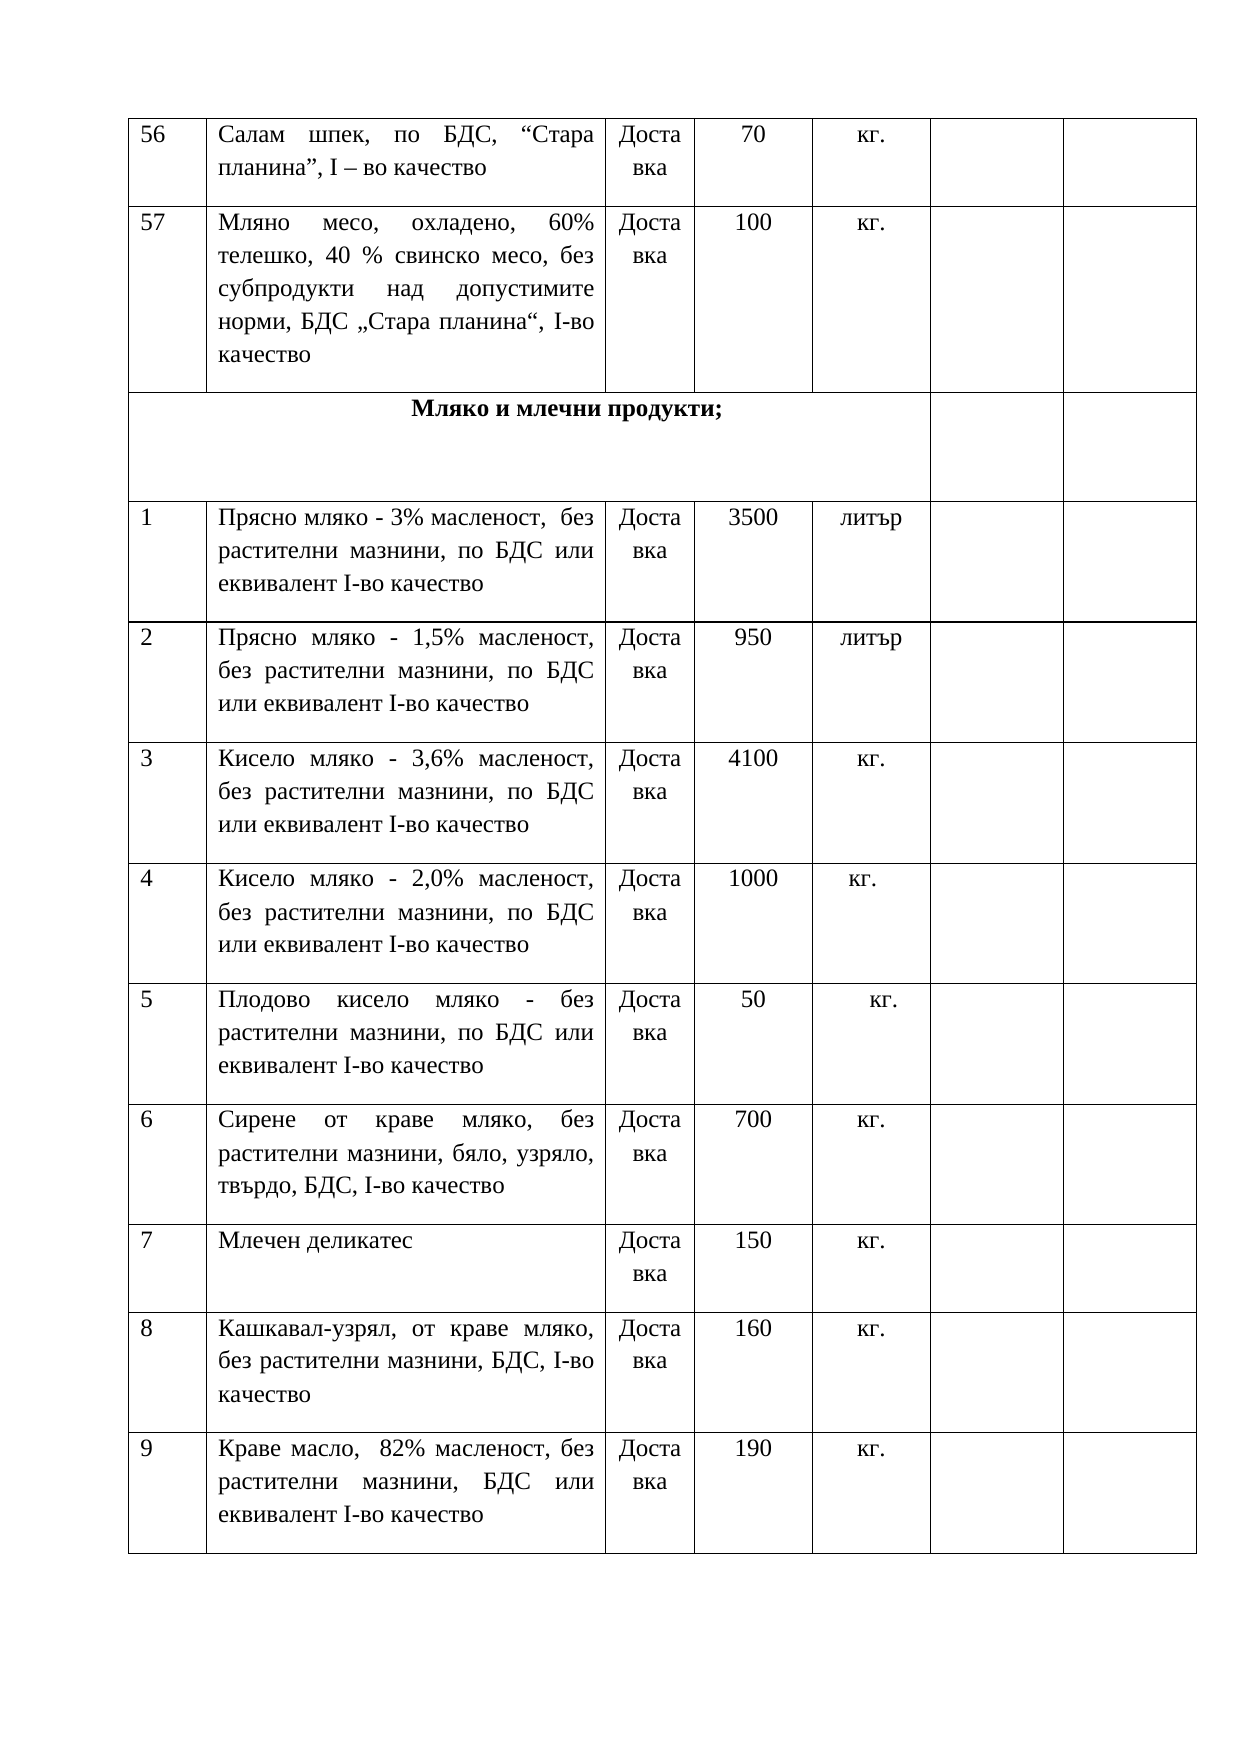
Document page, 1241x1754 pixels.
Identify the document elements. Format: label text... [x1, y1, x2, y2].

table_cell 2 [129, 623, 206, 742]
table_cell [931, 984, 1063, 1103]
table_cell [931, 393, 1063, 501]
table_cell [1064, 864, 1196, 983]
table_cell 950 [695, 623, 812, 742]
table_cell 100 [695, 207, 812, 392]
table_cell 4100 [695, 743, 812, 862]
table_cell Кашкавал-узрял, от краве мляко, без растителни мазнини, БДС, І-во качество [207, 1313, 605, 1432]
table_cell Доставка [606, 207, 694, 392]
table_cell [931, 1313, 1063, 1432]
table_cell 1000 [695, 864, 812, 983]
table_cell [1064, 1225, 1196, 1312]
table_cell Млечен деликатес [207, 1225, 605, 1312]
table_cell 1 [129, 502, 206, 621]
table_cell кг. [813, 1105, 930, 1224]
table_cell 50 [695, 984, 812, 1103]
table_cell Доставка [606, 1433, 694, 1553]
table_cell Доставка [606, 984, 694, 1103]
table_cell 7 [129, 1225, 206, 1312]
table_cell [931, 502, 1063, 621]
table_cell кг. [813, 1313, 930, 1432]
table_cell Доставка [606, 1313, 694, 1432]
table_cell кг. [813, 864, 930, 983]
table_cell 9 [129, 1433, 206, 1553]
table_cell 5 [129, 984, 206, 1103]
table_cell Доставка [606, 864, 694, 983]
table_cell Доставка [606, 502, 694, 621]
table_cell Салам шпек, по БДС, “Стара планина”, І – во качество [207, 119, 605, 206]
table_cell Сирене от краве мляко, без растителни мазнини, бяло, узряло, твърдо, БДС, І-во качество [207, 1105, 605, 1224]
table_cell кг. [813, 1433, 930, 1553]
table_cell [1064, 1433, 1196, 1553]
table_cell Доставка [606, 1105, 694, 1224]
table_cell Прясно мляко - 1,5% масленост, без растителни мазнини, по БДС или еквивалент І-во качество [207, 623, 605, 742]
table_cell кг. [813, 743, 930, 862]
table_cell 8 [129, 1313, 206, 1432]
table_cell [931, 864, 1063, 983]
table_cell литър [813, 502, 930, 621]
table_cell [1064, 502, 1196, 621]
table_cell [1064, 984, 1196, 1103]
table_cell [1064, 393, 1196, 501]
table_cell 4 [129, 864, 206, 983]
table_cell 160 [695, 1313, 812, 1432]
table_cell [1064, 1313, 1196, 1432]
table_cell [1064, 623, 1196, 742]
table_cell кг. [813, 207, 930, 392]
table_cell Кисело мляко - 3,6% масленост, без растителни мазнини, по БДС или еквивалент І-во качество [207, 743, 605, 862]
table_cell Краве масло, 82% масленост, без растителни мазнини, БДС или еквивалент І-во качество [207, 1433, 605, 1553]
table_cell литър [813, 623, 930, 742]
table_cell 57 [129, 207, 206, 392]
table_cell [931, 743, 1063, 862]
table_cell 700 [695, 1105, 812, 1224]
table_cell 70 [695, 119, 812, 206]
table_cell [931, 623, 1063, 742]
table_cell Кисело мляко - 2,0% масленост, без растителни мазнини, по БДС или еквивалент І-во качество [207, 864, 605, 983]
table_cell [931, 1105, 1063, 1224]
table_cell 150 [695, 1225, 812, 1312]
table_cell 6 [129, 1105, 206, 1224]
table_cell [931, 207, 1063, 392]
table_cell [1064, 119, 1196, 206]
table_cell кг. [813, 1225, 930, 1312]
table_cell кг. [813, 119, 930, 206]
table_cell Доставка [606, 119, 694, 206]
table_cell 3500 [695, 502, 812, 621]
table_cell Мляно месо, охладено, 60% телешко, 40 % свинско месо, без субпродукти над допустимите норми, БДС „Стара планина“, I-во качество [207, 207, 605, 392]
table_cell 3 [129, 743, 206, 862]
table_cell Доставка [606, 1225, 694, 1312]
table_cell Плодово кисело мляко - без растителни мазнини, по БДС или еквивалент І-во качество [207, 984, 605, 1103]
table_cell [931, 119, 1063, 206]
table_cell 190 [695, 1433, 812, 1553]
table_cell [1064, 207, 1196, 392]
table_cell Доставка [606, 743, 694, 862]
table_cell [1064, 1105, 1196, 1224]
table_cell [931, 1433, 1063, 1553]
table_cell 56 [129, 119, 206, 206]
table_cell Доставка [606, 623, 694, 742]
table_cell Мляко и млечни продукти; [129, 393, 930, 501]
table_cell кг. [813, 984, 930, 1103]
table_cell [1064, 743, 1196, 862]
table_cell Прясно мляко - 3% масленост, без растителни мазнини, по БДС или еквивалент І-во качество [207, 502, 605, 621]
table_cell [931, 1225, 1063, 1312]
